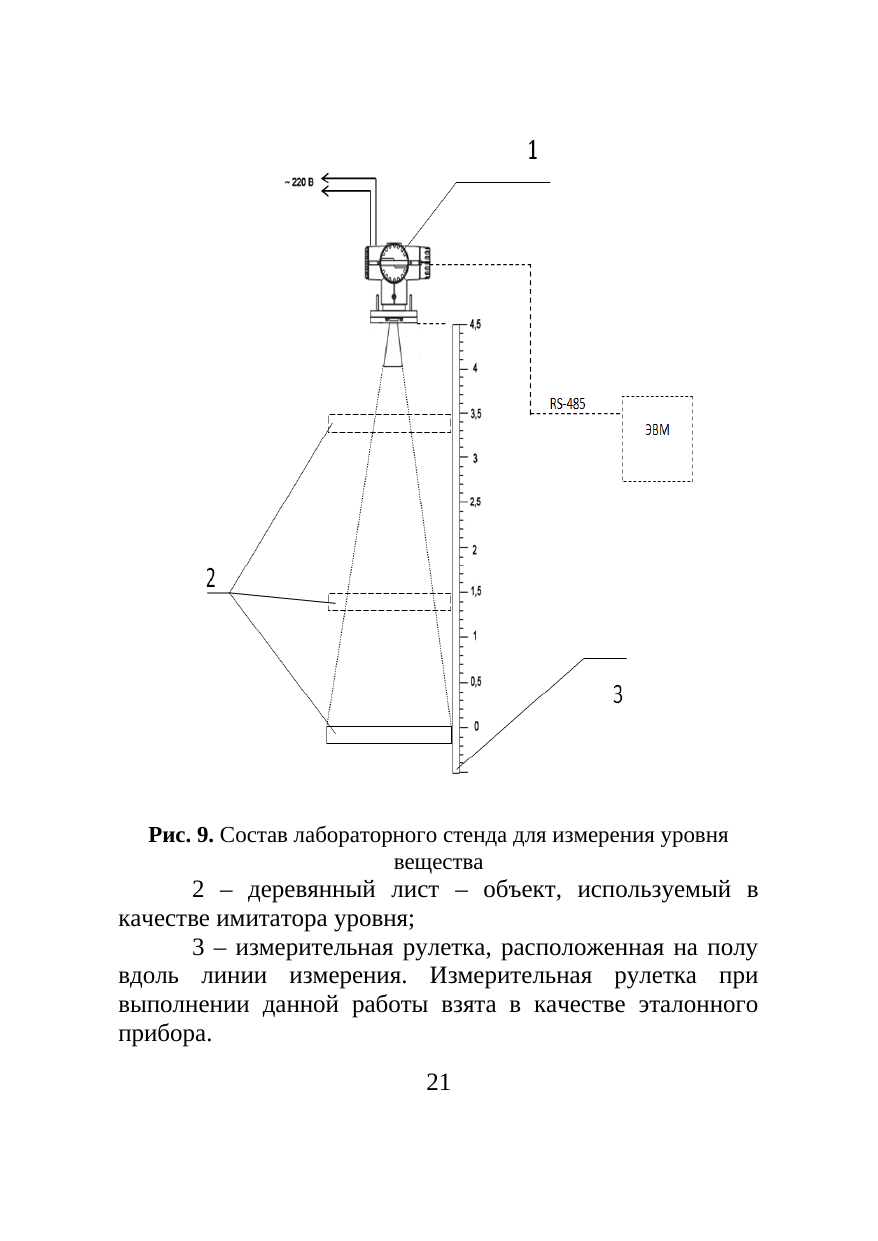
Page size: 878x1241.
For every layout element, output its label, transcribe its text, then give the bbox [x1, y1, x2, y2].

text 3 – измерительная рулетка, расположенная на полу вдоль линии измерения. Измерительная рулетка при выполнении данной работы взята в качестве эталонного прибора. [118, 932, 759, 1047]
picture [168, 118, 709, 822]
text Рис. 9. Состав лабораторного стенда для измерения уровня вещества [118, 821, 759, 874]
text 2 – деревянный лист – объект, используемый в качестве имитатора уровня; [118, 874, 759, 932]
